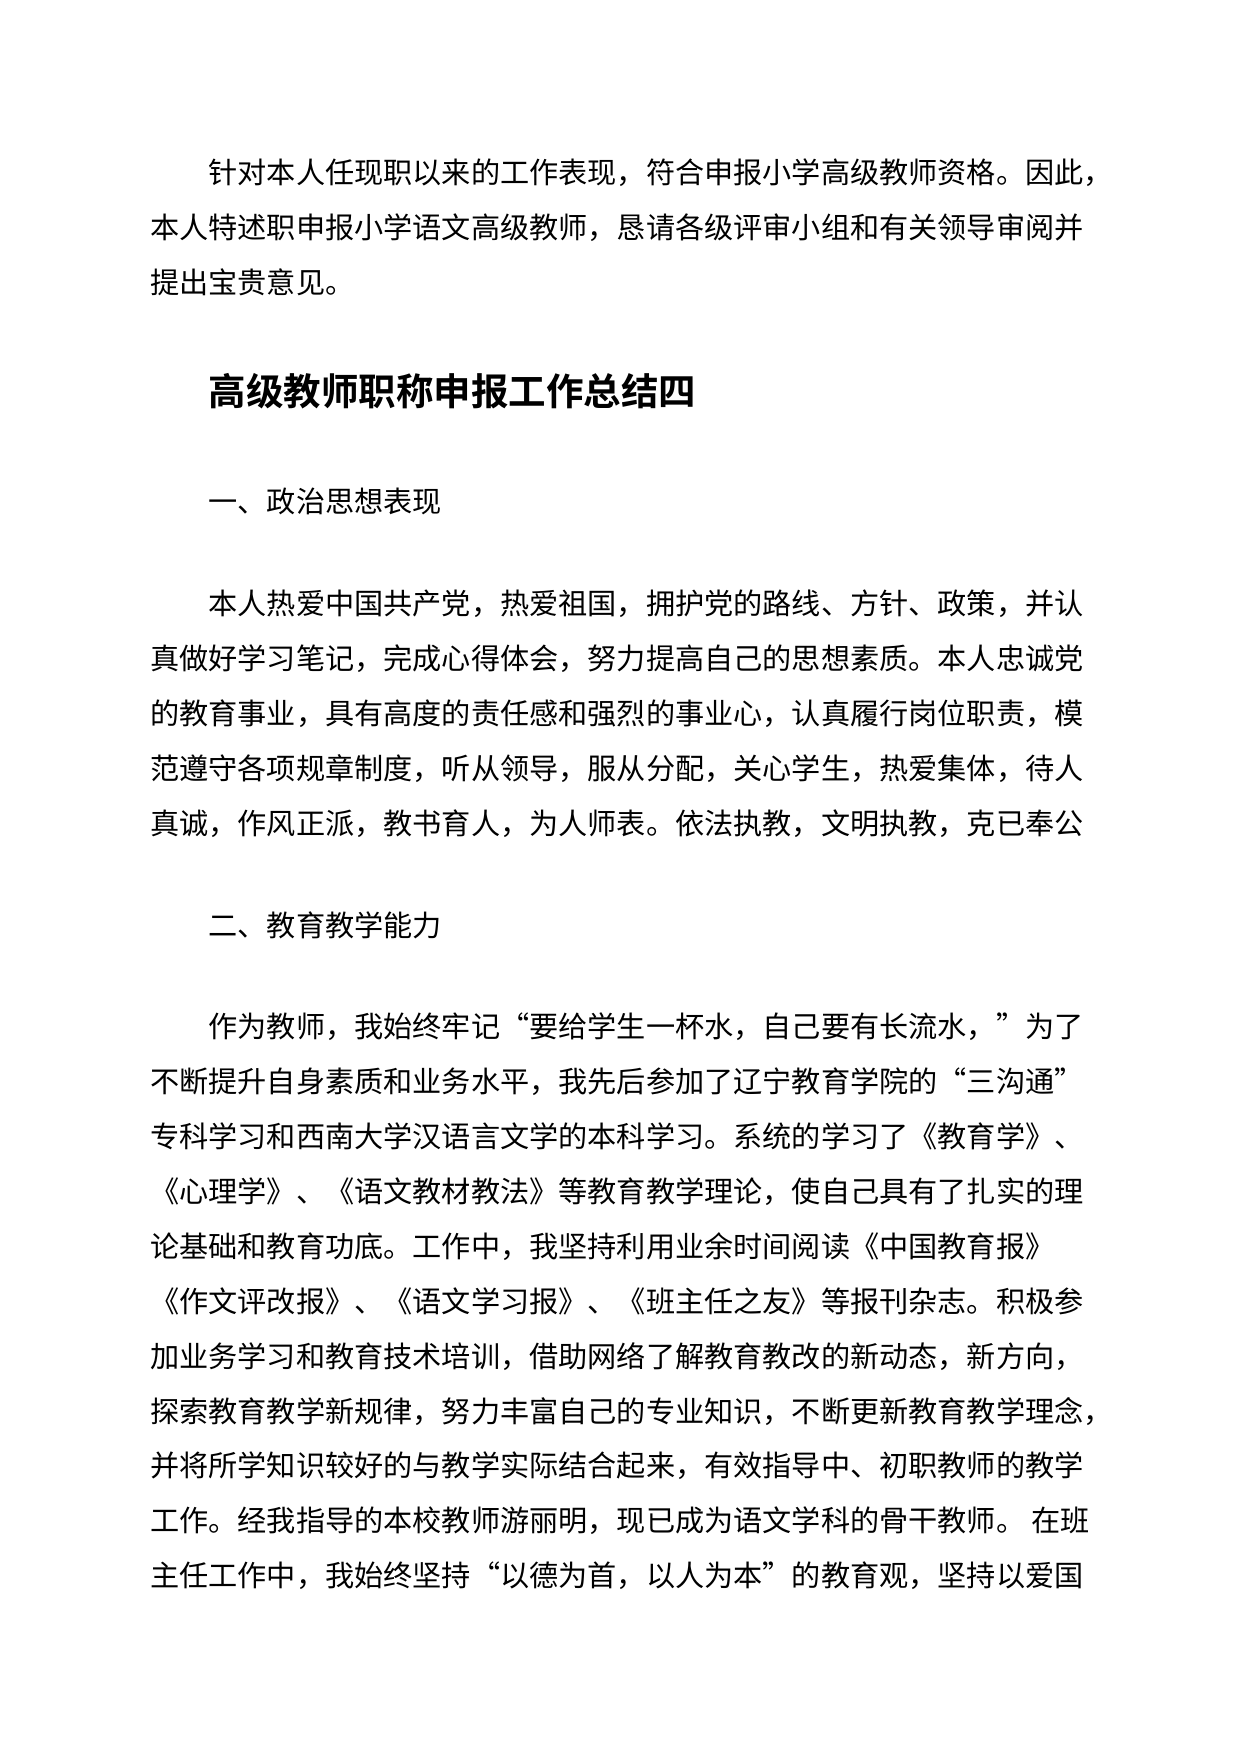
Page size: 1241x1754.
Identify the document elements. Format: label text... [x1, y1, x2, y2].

text 一、政治思想表现 [150, 479, 1090, 521]
text 本人热爱中国共产党，热爱祖国，拥护党的路线、方针、政策，并认真做好学习笔记，完成心得体会，努力提高自己的思想素质。本人忠诚党的教育事业，具有高度的责任感和强烈的事业心，认真履行岗位职责，模范遵守各项规章制度，听从领导，服从分配，关心学生，热爱集体，待人真诚，作风正派，教书育人，为人师表。依法执教，文明执教，克已奉公 [150, 581, 1090, 843]
text 二、教育教学能力 [150, 902, 1090, 944]
text 针对本人任现职以来的工作表现，符合申报小学高级教师资格。因此，本人特述职申报小学语文高级教师，恳请各级评审小组和有关领导审阅并提出宝贵意见。 [150, 150, 1090, 302]
text 高级教师职称申报工作总结四 [150, 362, 1090, 416]
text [150, 1004, 1090, 1595]
